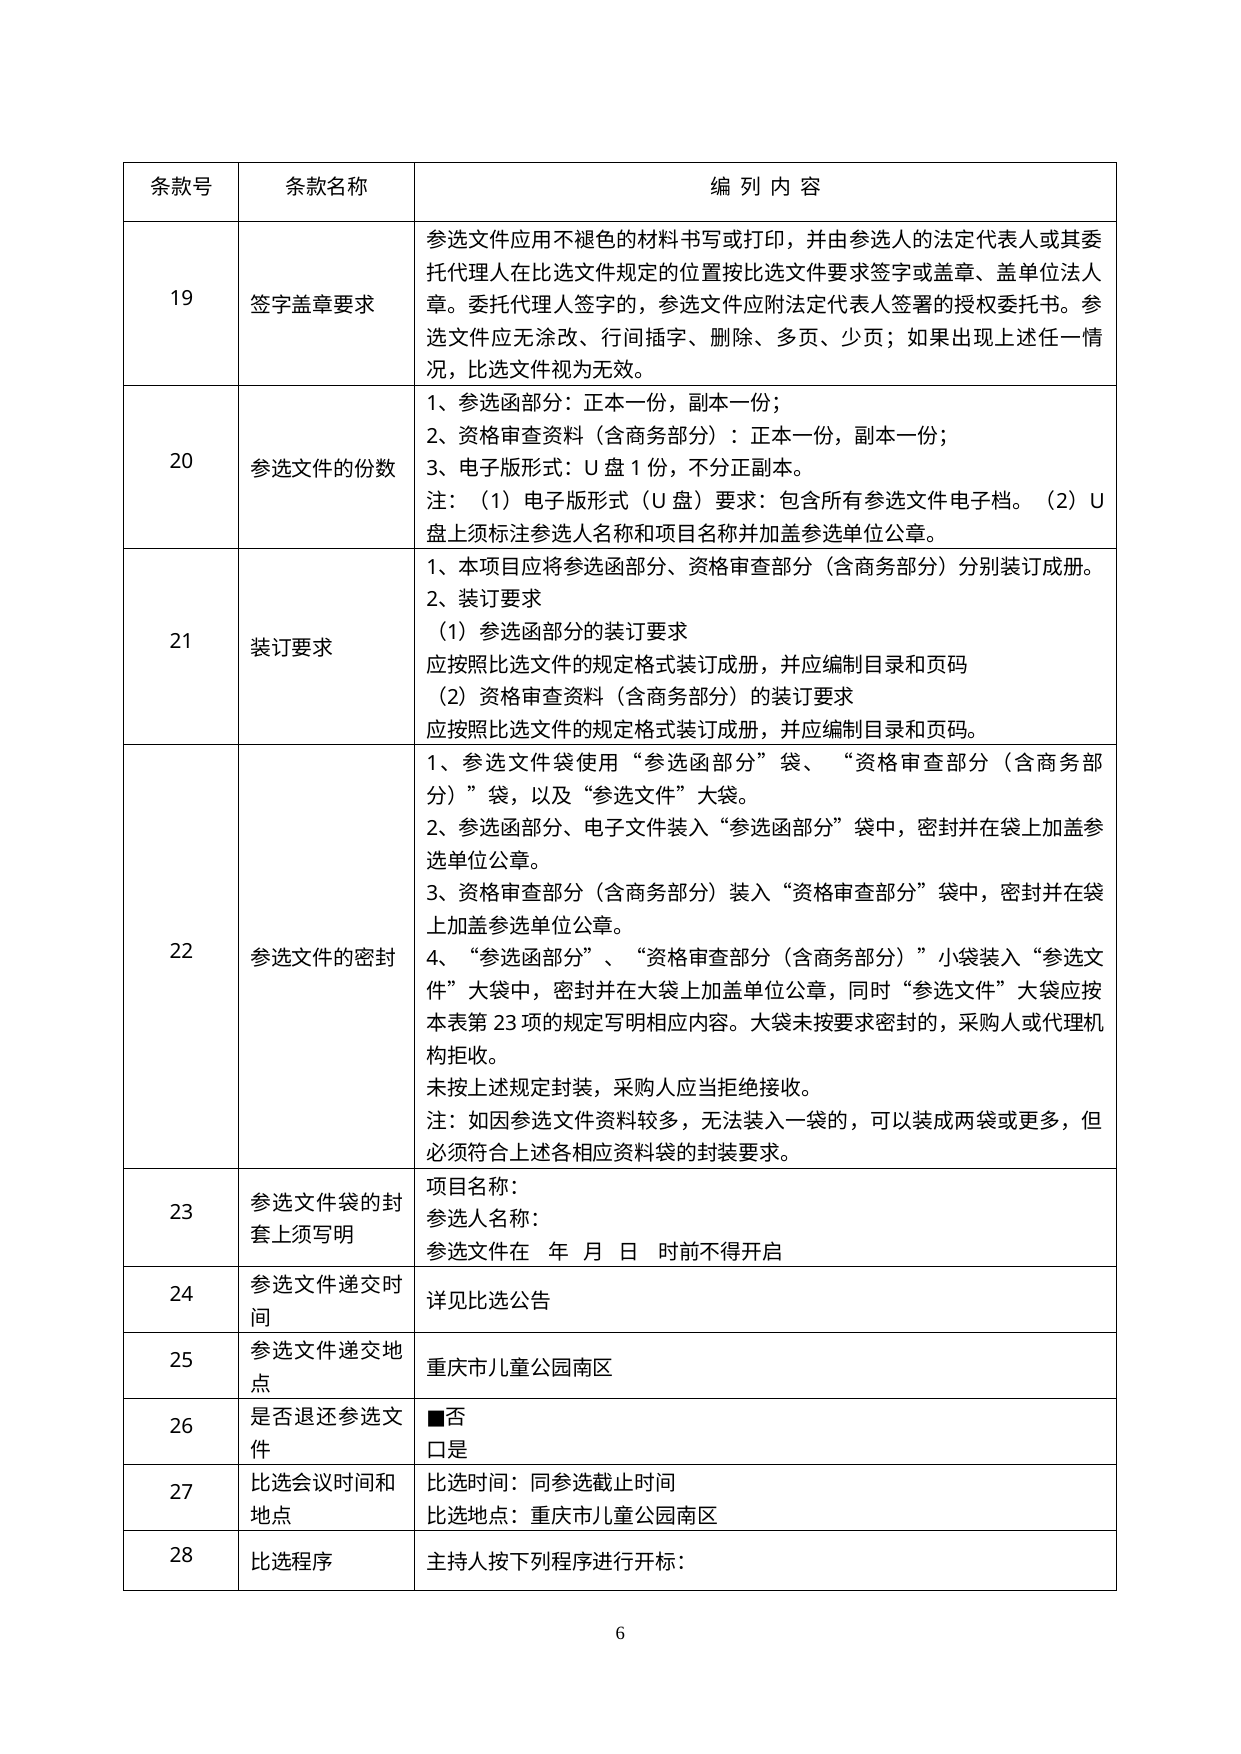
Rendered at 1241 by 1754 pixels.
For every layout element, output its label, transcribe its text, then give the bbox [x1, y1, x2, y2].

table_cell 24 [124, 1267, 238, 1332]
table_cell 21 [124, 549, 238, 744]
table_cell 27 [124, 1465, 238, 1530]
table_cell 25 [124, 1333, 238, 1398]
table_cell 比选程序 [239, 1531, 414, 1589]
table_cell ■否 口是 [415, 1399, 1116, 1464]
table_cell 是否退还参选文件 [239, 1399, 414, 1464]
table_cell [415, 1531, 1116, 1589]
table_cell 参选文件的份数 [239, 386, 414, 548]
table_cell 26 [124, 1399, 238, 1464]
table_cell 参选文件递交地点 [239, 1333, 414, 1398]
table_cell 23 [124, 1169, 238, 1266]
table_cell 详见比选公告 [415, 1267, 1116, 1332]
table_cell 参选文件袋的封套上须写明 [239, 1169, 414, 1266]
table_cell 装订要求 [239, 549, 414, 744]
table_cell 1、参选函部分：正本一份，副本一份； 2、资格审查资料（含商务部分）：正本一份，副本一份； 3、电子版形式：U 盘 1 份，不分正副本。 注：（1）电子版形式（U 盘）要求：包含所有参选文件电子档。（2）U盘上须标注参选人名称和项目名称并加盖参选单位公章。 [415, 386, 1116, 548]
table_cell 签字盖章要求 [239, 222, 414, 384]
table_header 编 列 内 容 [415, 163, 1116, 221]
table_cell 比选会议时间和 地点 [239, 1465, 414, 1530]
table_cell 28 [124, 1531, 238, 1589]
table_cell 参选文件的密封 [239, 745, 414, 1168]
table_cell 19 [124, 222, 238, 384]
table_header 条款号 [124, 163, 238, 221]
table_cell 参选文件应用不褪色的材料书写或打印，并由参选人的法定代表人或其委托代理人在比选文件规定的位置按比选文件要求签字或盖章、盖单位法人章。委托代理人签字的，参选文件应附法定代表人签署的授权委托书。参选文件应无涂改、行间插字、删除、多页、少页；如果出现上述任一情况，比选文件视为无效。 [415, 222, 1116, 384]
table_cell 项目名称： 参选人名称： 参选文件在 年 月 日 时前不得开启 [415, 1169, 1116, 1266]
table_cell 22 [124, 745, 238, 1168]
table_cell 重庆市儿童公园南区 [415, 1333, 1116, 1398]
table_cell 1、本项目应将参选函部分、资格审查部分（含商务部分）分别装订成册。 2、装订要求 （1）参选函部分的装订要求 应按照比选文件的规定格式装订成册，并应编制目录和页码 （2）资格审查资料（含商务部分）的装订要求 应按照比选文件的规定格式装订成册，并应编制目录和页码。 [415, 549, 1116, 744]
table_header 条款名称 [239, 163, 414, 221]
table_cell 参选文件递交时间 [239, 1267, 414, 1332]
table_cell 1、参选文件袋使用“参选函部分”袋、 “资格审查部分（含商务部分）”袋，以及“参选文件”大袋。 2、参选函部分、电子文件装入“参选函部分”袋中，密封并在袋上加盖参选单位公章。 3、资格审查部分（含商务部分）装入“资格审查部分”袋中，密封并在袋上加盖参选单位公章。 4、“参选函部分”、“资格审查部分（含商务部分）”小袋装入“参选文件”大袋中，密封并在大袋上加盖单位公章，同时“参选文件”大袋应按本表第 23项的规定写明相应内容。大袋未按要求密封的，采购人或代理机构拒收。 未按上述规定封装，采购人应当拒绝接收。 注：如因参选文件资料较多，无法装入一袋的，可以装成两袋或更多，但必须符合上述各相应资料袋的封装要求。 [415, 745, 1116, 1168]
table_cell 比选时间：同参选截止时间 比选地点：重庆市儿童公园南区 [415, 1465, 1116, 1530]
table_cell 20 [124, 386, 238, 548]
